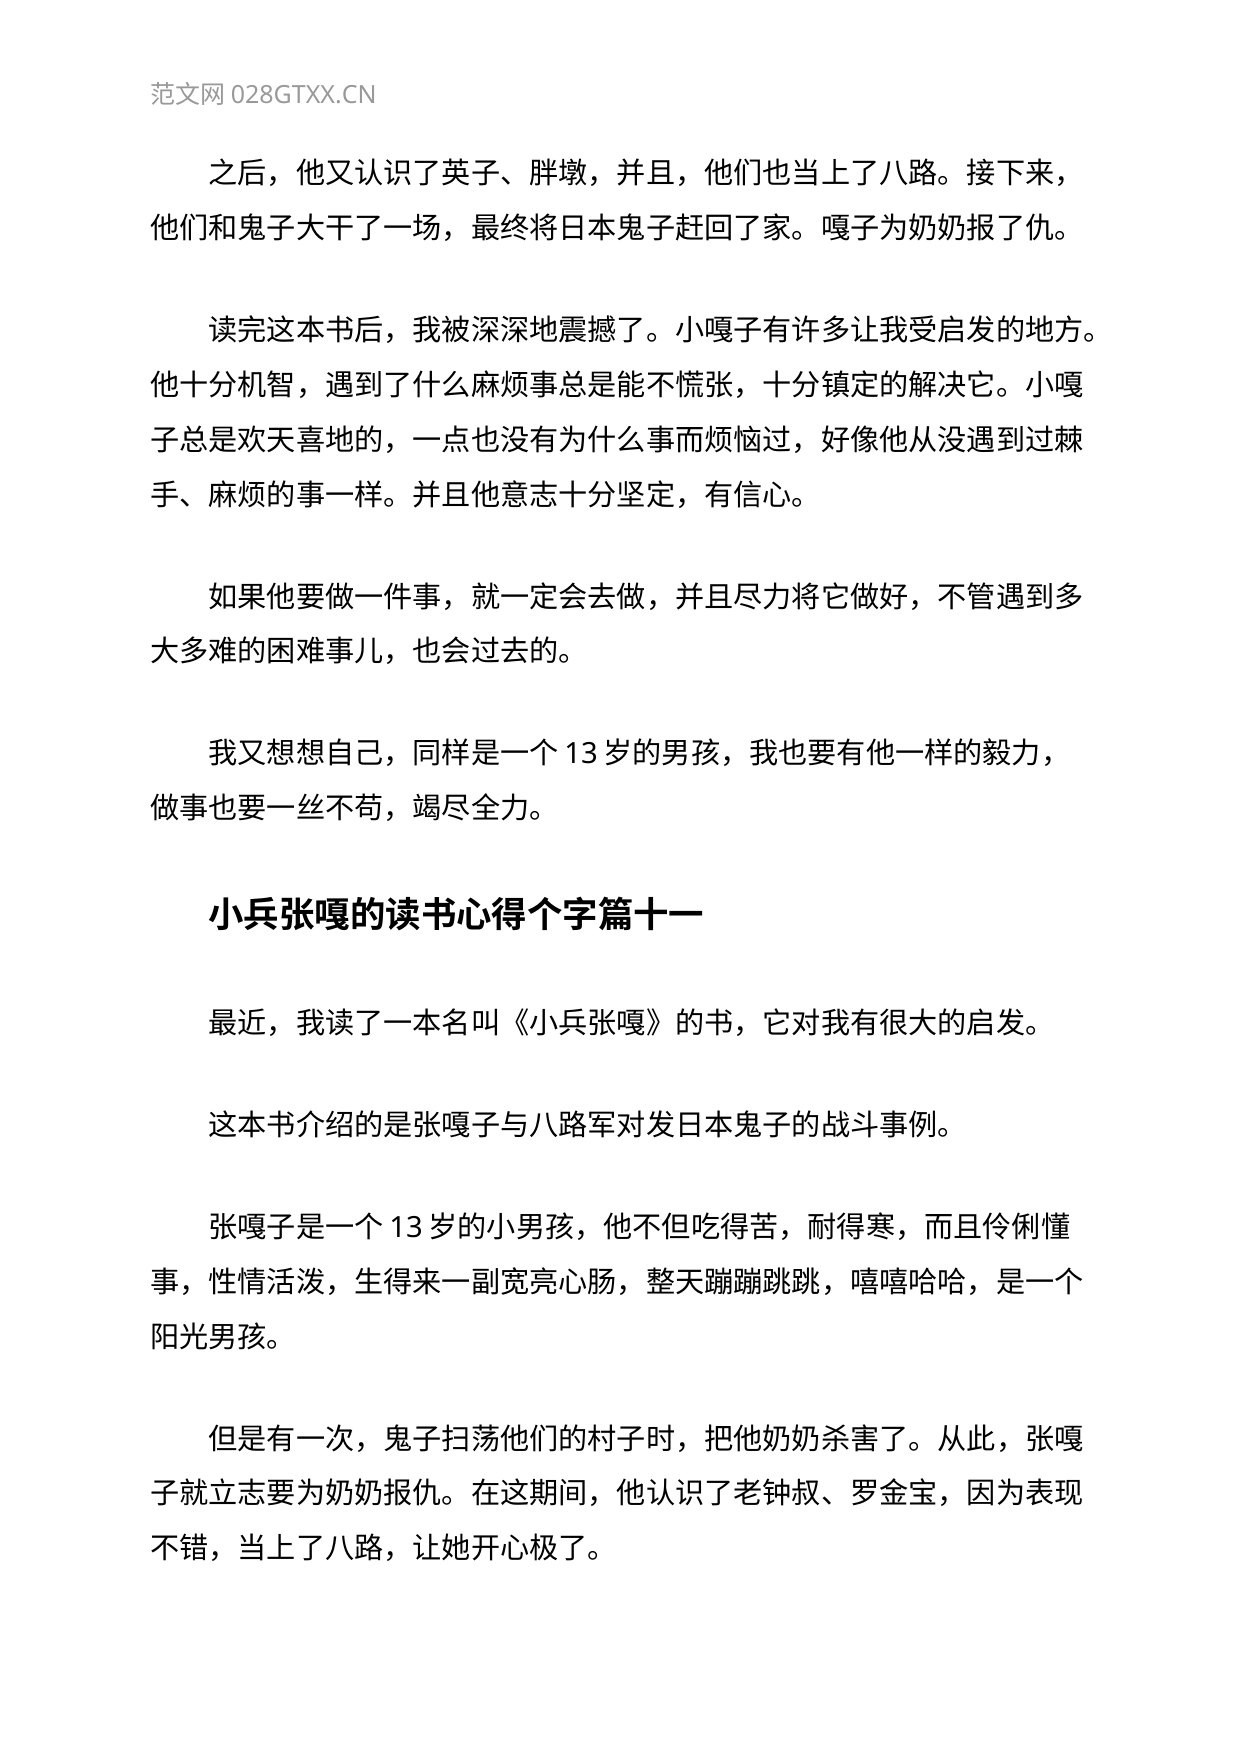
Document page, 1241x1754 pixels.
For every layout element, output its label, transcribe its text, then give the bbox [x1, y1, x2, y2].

text 最近，我读了一本名叫《小兵张嘎》的书，它对我有很大的启发。 [150, 1000, 1090, 1042]
text 小兵张嘎的读书心得个字篇十一 [150, 887, 1090, 938]
text 但是有一次，鬼子扫荡他们的村子时，把他奶奶杀害了。从此，张嘎子就立志要为奶奶报仇。在这期间，他认识了老钟叔、罗金宝，因为表现不错，当上了八路，让她开心极了。 [150, 1415, 1090, 1567]
text 读完这本书后，我被深深地震撼了。小嘎子有许多让我受启发的地方。他十分机智，遇到了什么麻烦事总是能不慌张，十分镇定的解决它。小嘎子总是欢天喜地的，一点也没有为什么事而烦恼过，好像他从没遇到过棘手、麻烦的事一样。并且他意志十分坚定，有信心。 [150, 307, 1090, 514]
text 这本书介绍的是张嘎子与八路军对发日本鬼子的战斗事例。 [150, 1102, 1090, 1144]
text 我又想想自己，同样是一个13岁的男孩，我也要有他一样的毅力，做事也要一丝不苟，竭尽全力。 [150, 730, 1090, 827]
text 之后，他又认识了英子、胖墩，并且，他们也当上了八路。接下来，他们和鬼子大干了一场，最终将日本鬼子赶回了家。嘎子为奶奶报了仇。 [150, 150, 1090, 247]
text 张嘎子是一个13岁的小男孩，他不但吃得苦，耐得寒，而且伶俐懂事，性情活泼，生得来一副宽亮心肠，整天蹦蹦跳跳，嘻嘻哈哈，是一个阳光男孩。 [150, 1203, 1090, 1356]
text 如果他要做一件事，就一定会去做，并且尽力将它做好，不管遇到多大多难的困难事儿，也会过去的。 [150, 573, 1090, 670]
